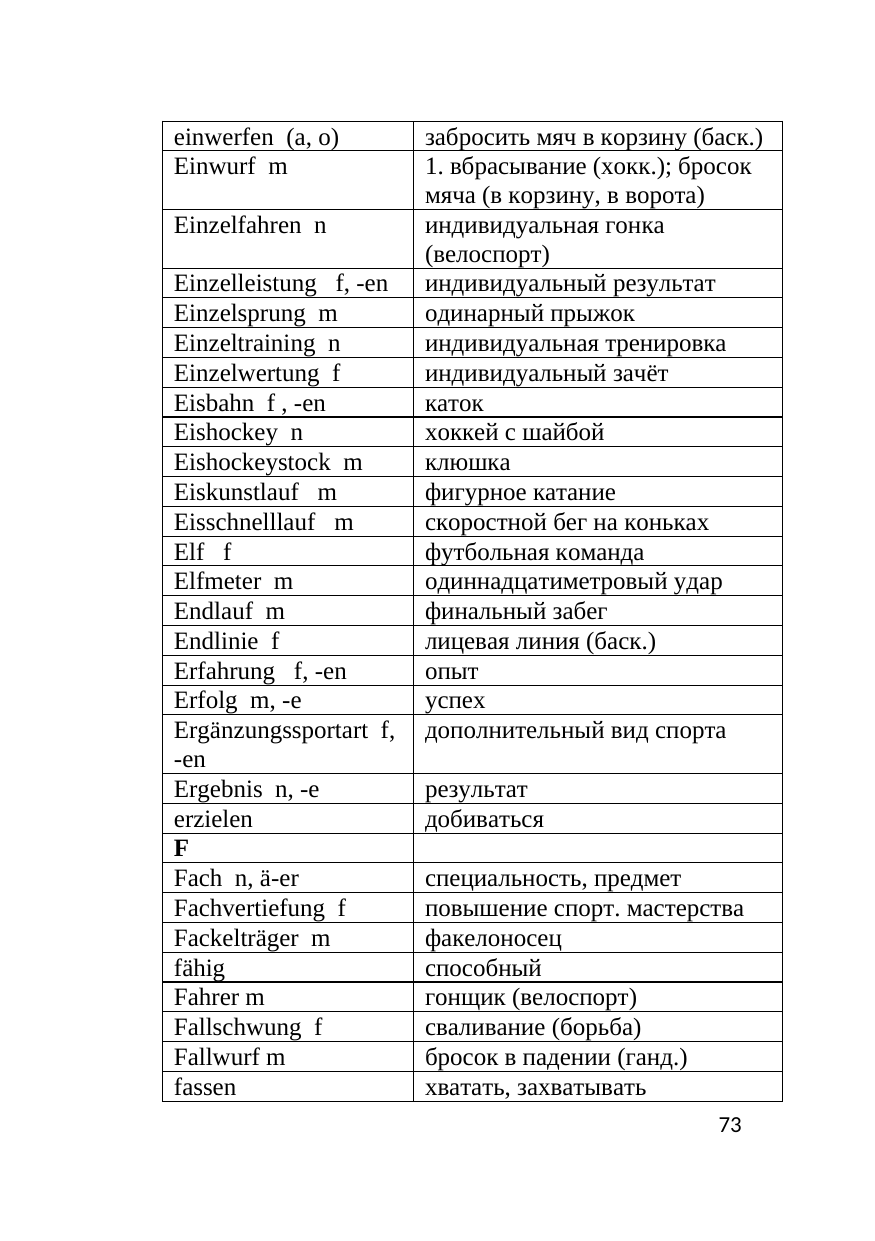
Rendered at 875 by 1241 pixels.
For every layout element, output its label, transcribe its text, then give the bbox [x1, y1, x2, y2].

table_cell индивидуальный результат [414, 269, 782, 297]
table_cell 1. вбрасывание (хокк.); бросок мяча (в корзину, в ворота) [414, 151, 782, 209]
table_cell Einzelsprung m [163, 298, 413, 327]
table_cell Eishockeystock m [163, 447, 413, 476]
table_cell Einzelfahren n [163, 210, 413, 267]
table_cell Endlauf m [163, 596, 413, 625]
table_cell лицевая линия (баск.) [414, 626, 782, 655]
table_cell хватать, захватывать [414, 1072, 782, 1101]
table_cell Einzelwertung f [163, 358, 413, 387]
table_cell факелоносец [414, 923, 782, 952]
table_cell Fach n, ä-er [163, 863, 413, 892]
table_cell забросить мяч в корзину (баск.) [414, 122, 782, 150]
table_cell повышение спорт. мастерства [414, 893, 782, 922]
table_cell способный [414, 953, 782, 981]
table_cell Eiskunstlauf m [163, 477, 413, 506]
table_cell футбольная команда [414, 537, 782, 565]
table_cell индивидуальная тренировка [414, 328, 782, 357]
table_cell Einwurf m [163, 151, 413, 209]
table_cell Erfahrung f, -en [163, 656, 413, 684]
table_cell успех [414, 686, 782, 714]
table_cell Erfolg m, -e [163, 686, 413, 714]
table_cell хоккей с шайбой [414, 418, 782, 446]
table_cell дополнительный вид спорта [414, 715, 782, 773]
table_cell специальность, предмет [414, 863, 782, 892]
table_cell Fahrer m [163, 983, 413, 1011]
table_cell Einzelleistung f, -en [163, 269, 413, 297]
table_cell Elfmeter m [163, 566, 413, 595]
table_cell Fallwurf m [163, 1042, 413, 1071]
table_cell Ergebnis n, -e [163, 774, 413, 803]
table_cell результат [414, 774, 782, 803]
table_cell Eisschnelllauf m [163, 507, 413, 536]
table_cell erzielen [163, 804, 413, 832]
table_cell добиваться [414, 804, 782, 832]
table_cell опыт [414, 656, 782, 684]
table_cell каток [414, 388, 782, 416]
table_cell финальный забег [414, 596, 782, 625]
table_cell клюшка [414, 447, 782, 476]
table_cell Fallschwung f [163, 1012, 413, 1041]
table_cell Eisbahn f , -en [163, 388, 413, 416]
table_cell индивидуальный зачёт [414, 358, 782, 387]
table_cell бросок в падении (ганд.) [414, 1042, 782, 1071]
table_cell [414, 834, 782, 862]
table_cell einwerfen (a, o) [163, 122, 413, 150]
table_cell fassen [163, 1072, 413, 1101]
table_cell фигурное катание [414, 477, 782, 506]
table_cell Fachvertiefung f [163, 893, 413, 922]
table_cell одиннадцатиметровый удар [414, 566, 782, 595]
table_cell Elf f [163, 537, 413, 565]
table_cell fähig [163, 953, 413, 981]
table_cell одинарный прыжок [414, 298, 782, 327]
table_cell F [163, 834, 413, 862]
table_cell Eishockey n [163, 418, 413, 446]
table_cell Ergänzungssportart f, -en [163, 715, 413, 773]
table_cell сваливание (борьба) [414, 1012, 782, 1041]
table_cell гонщик (велоспорт) [414, 983, 782, 1011]
table_cell Endlinie f [163, 626, 413, 655]
table_cell скоростной бег на коньках [414, 507, 782, 536]
table_cell Fackelträger m [163, 923, 413, 952]
table_cell индивидуальная гонка (велоспорт) [414, 210, 782, 267]
table_cell Einzeltraining n [163, 328, 413, 357]
